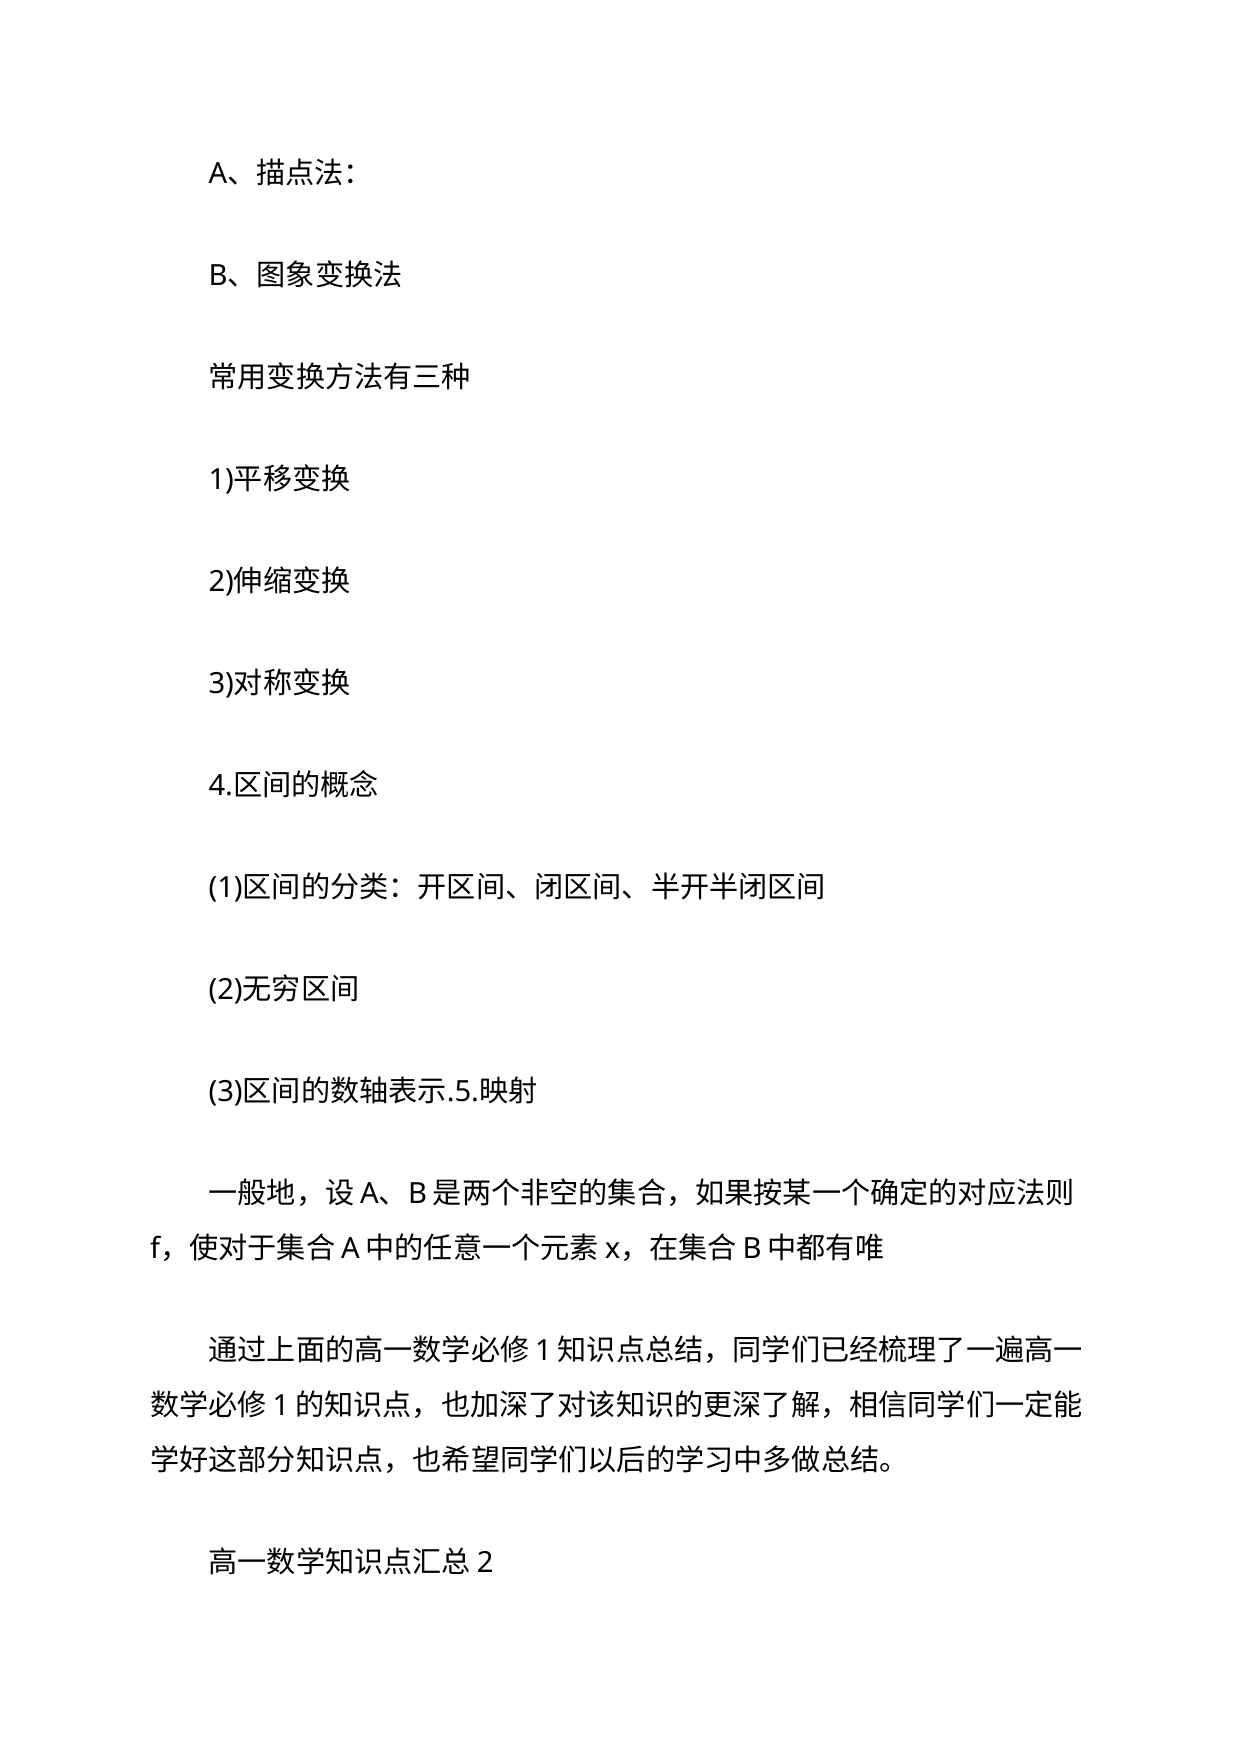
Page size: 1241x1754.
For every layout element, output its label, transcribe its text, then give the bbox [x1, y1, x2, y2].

text B、图象变换法 [150, 252, 1090, 294]
text A、描点法： [150, 150, 1090, 192]
text (3)区间的数轴表示.5.映射 [150, 1068, 1090, 1110]
text 高一数学知识点汇总2 [150, 1538, 1090, 1581]
text 3)对称变换 [150, 660, 1090, 702]
text 4.区间的概念 [150, 762, 1090, 804]
text (1)区间的分类：开区间、闭区间、半开半闭区间 [150, 864, 1090, 906]
text 常用变换方法有三种 [150, 354, 1090, 396]
text 一般地，设A、B是两个非空的集合，如果按某一个确定的对应法则f，使对于集合A中的任意一个元素x，在集合B中都有唯 [150, 1169, 1090, 1267]
text 1)平移变换 [150, 456, 1090, 498]
text 2)伸缩变换 [150, 558, 1090, 600]
text (2)无穷区间 [150, 966, 1090, 1008]
text 通过上面的高一数学必修1知识点总结，同学们已经梳理了一遍高一数学必修1的知识点，也加深了对该知识的更深了解，相信同学们一定能学好这部分知识点，也希望同学们以后的学习中多做总结。 [150, 1327, 1090, 1479]
